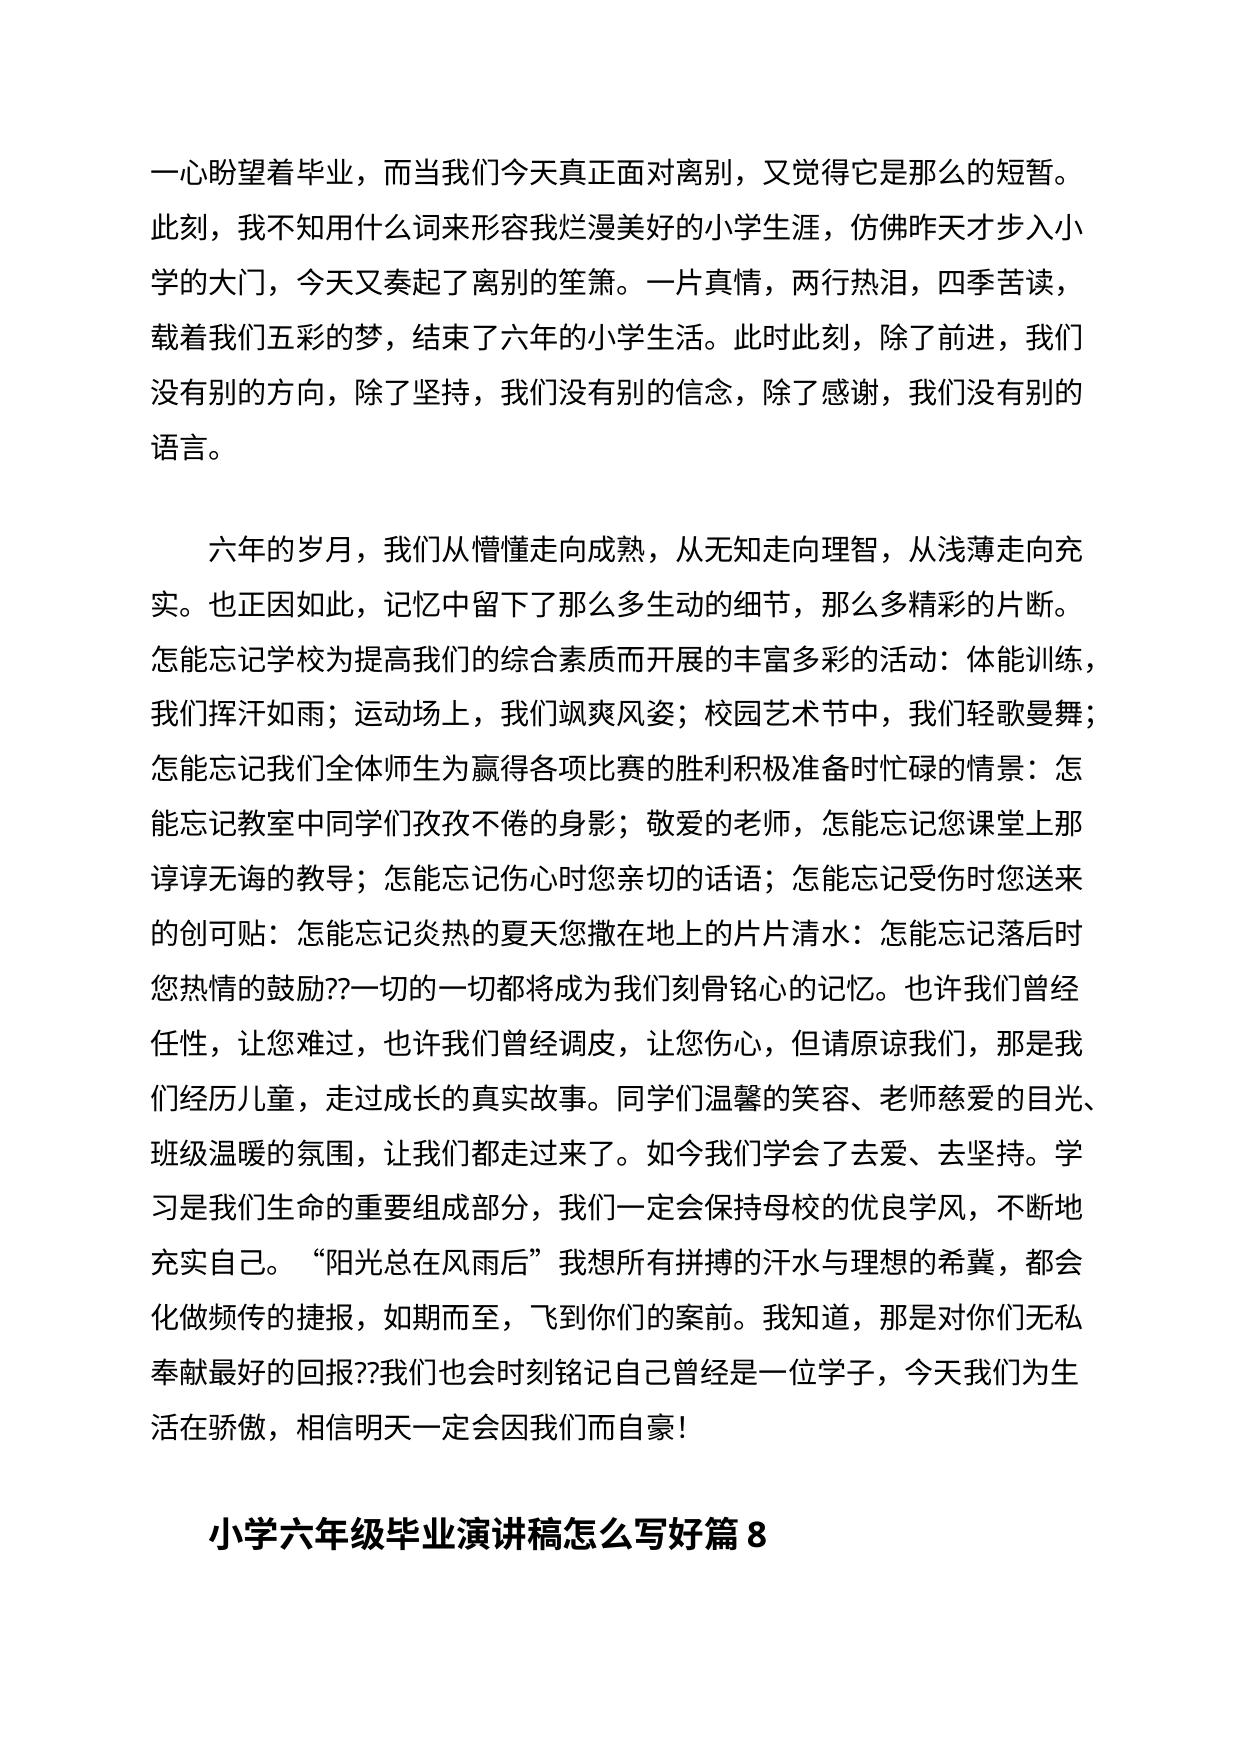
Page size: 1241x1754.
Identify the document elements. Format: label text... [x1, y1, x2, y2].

text 小学六年级毕业演讲稿怎么写好篇8 [150, 1507, 1090, 1558]
text 六年的岁月，我们从懵懂走向成熟，从无知走向理智，从浅薄走向充实。也正因如此，记忆中留下了那么多生动的细节，那么多精彩的片断。怎能忘记学校为提高我们的综合素质而开展的丰富多彩的活动：体能训练，我们挥汗如雨；运动场上，我们飒爽风姿；校园艺术节中，我们轻歌曼舞；怎能忘记我们全体师生为赢得各项比赛的胜利积极准备时忙碌的情景：怎能忘记教室中同学们孜孜不倦的身影；敬爱的老师，怎能忘记您课堂上那谆谆无诲的教导；怎能忘记伤心时您亲切的话语；怎能忘记受伤时您送来的创可贴：怎能忘记炎热的夏天您撒在地上的片片清水：怎能忘记落后时您热情的鼓励??一切的一切都将成为我们刻骨铭心的记忆。也许我们曾经任性，让您难过，也许我们曾经调皮，让您伤心，但请原谅我们，那是我们经历儿童，走过成长的真实故事。同学们温馨的笑容、老师慈爱的目光、班级温暖的氛围，让我们都走过来了。如今我们学会了去爱、去坚持。学习是我们生命的重要组成部分，我们一定会保持母校的优良学风，不断地充实自己。“阳光总在风雨后”我想所有拼搏的汗水与理想的希冀，都会化做频传的捷报，如期而至，飞到你们的案前。我知道，那是对你们无私奉献最好的回报??我们也会时刻铭记自己曾经是一位学子，今天我们为生活在骄傲，相信明天一定会因我们而自豪！ [150, 526, 1090, 1447]
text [150, 150, 1090, 467]
